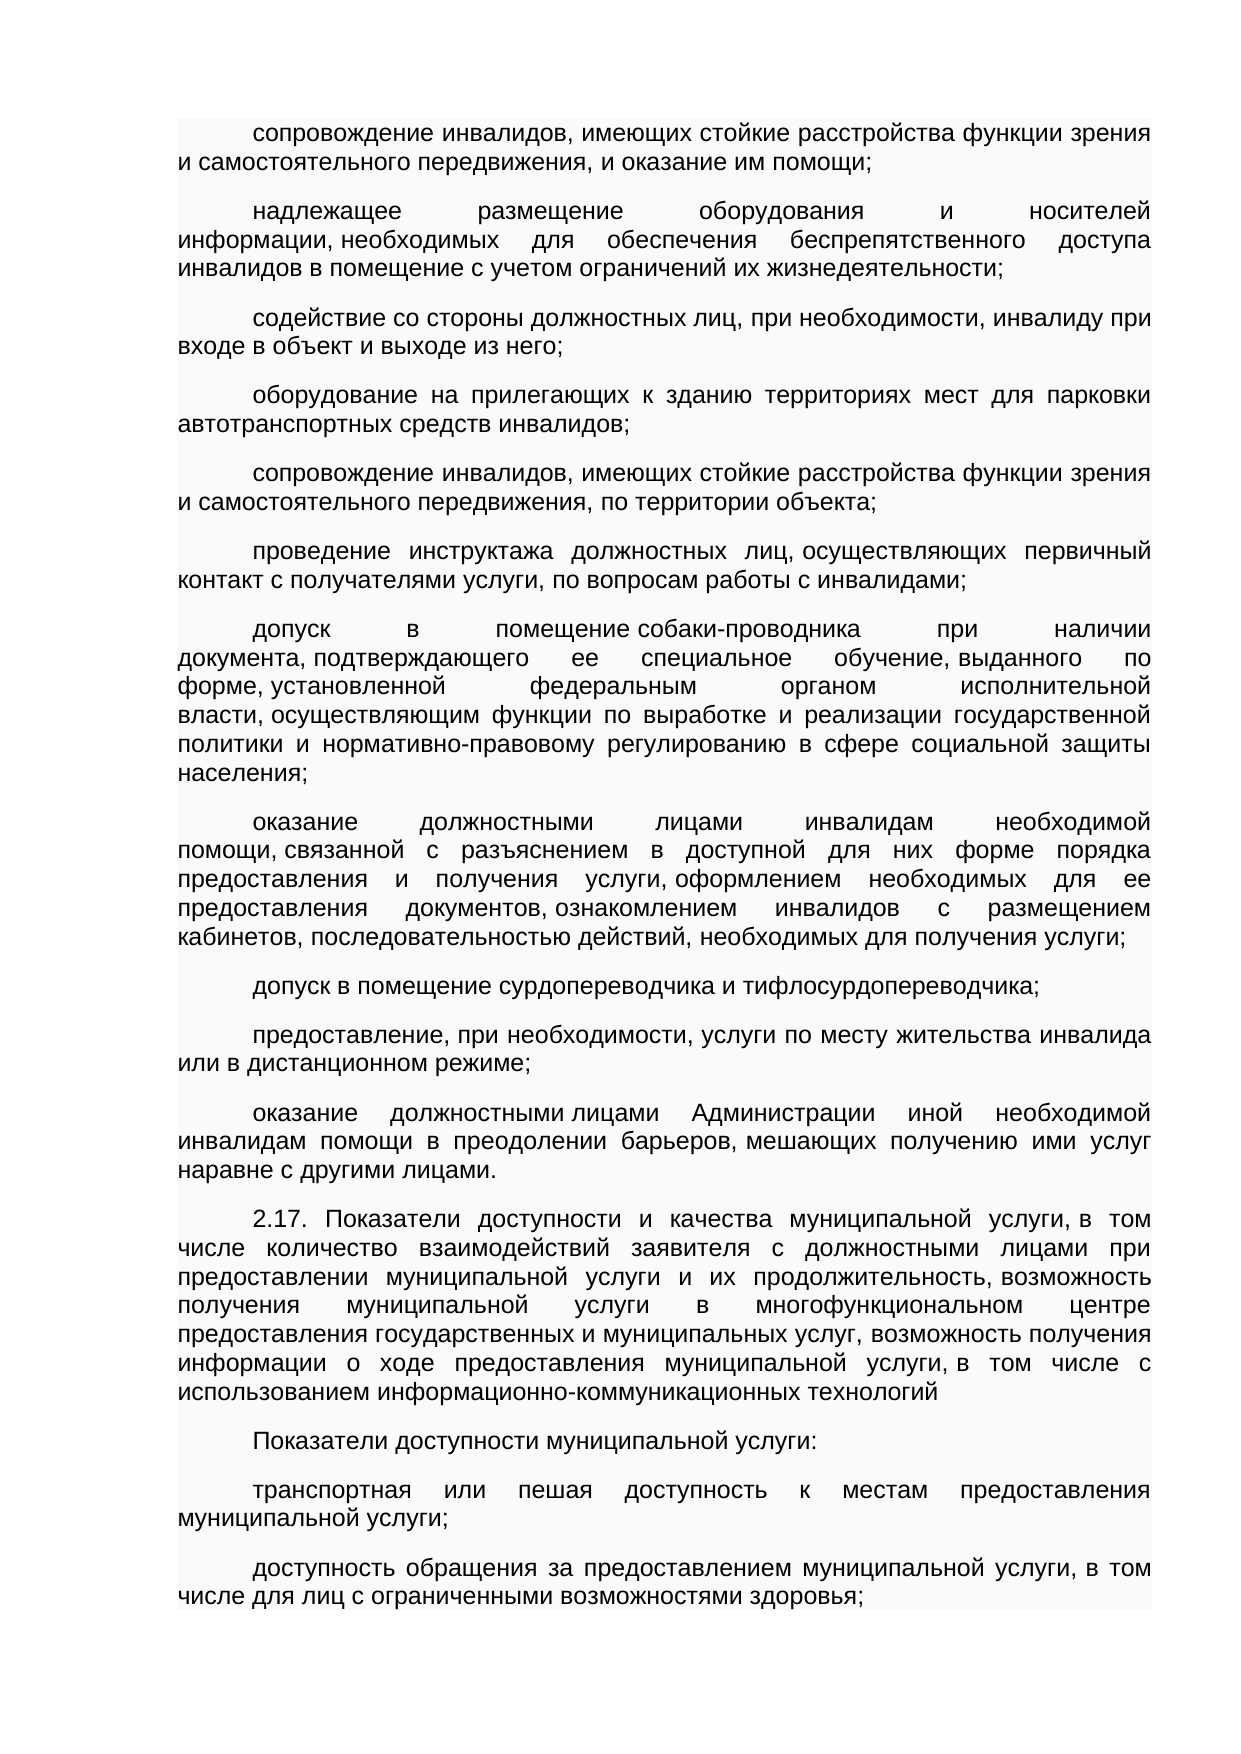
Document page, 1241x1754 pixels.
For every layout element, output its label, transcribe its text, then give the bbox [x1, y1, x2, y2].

text проведение инструктажа должностных лиц, осуществляющих первичный контакт с получателями услуги, по вопросам работы с инвалидами; [177, 536, 1152, 593]
text оказание должностными лицами инвалидам необходимой помощи, связанной с разъяснением в доступной для них форме порядка предоставления и получения услуги, оформлением необходимых для ее предоставления документов, ознакомлением инвалидов с размещением кабинетов, последовательностью действий, необходимых для получения услуги; [177, 807, 1152, 950]
text предоставление, при необходимости, услуги по месту жительства инвалида или в дистанционном режиме; [177, 1020, 1152, 1077]
text допуск в помещение собаки-проводника при наличии документа, подтверждающего ее специальное обучение, выданного по форме, установленной федеральным органом исполнительной власти, осуществляющим функции по выработке и реализации государственной политики и нормативно-правовому регулированию в сфере социальной защиты населения; [177, 614, 1152, 786]
text сопровождение инвалидов, имеющих стойкие расстройства функции зрения и самостоятельного передвижения, по территории объекта; [177, 458, 1152, 516]
text транспортная или пешая доступность к местам предоставления муниципальной услуги; [177, 1475, 1152, 1532]
text оказание должностными лицами Администрации иной необходимой инвалидам помощи в преодолении барьеров, мешающих получению ими услуг наравне с другими лицами. [177, 1097, 1152, 1184]
text допуск в помещение сурдопереводчика и тифлосурдопереводчика; [177, 971, 1152, 999]
text Показатели доступности муниципальной услуги: [177, 1426, 1152, 1454]
text надлежащее размещение оборудования и носителей информации, необходимых для обеспечения беспрепятственного доступа инвалидов в помещение с учетом ограничений их жизнедеятельности; [177, 196, 1152, 282]
text доступность обращения за предоставлением муниципальной услуги, в том числе для лиц с ограниченными возможностями здоровья; [177, 1552, 1152, 1610]
text содействие со стороны должностных лиц, при необходимости, инвалиду при входе в объект и выходе из него; [177, 302, 1152, 360]
text 2.17. Показатели доступности и качества муниципальной услуги, в том числе количество взаимодействий заявителя с должностными лицами при предоставлении муниципальной услуги и их продолжительность, возможность получения муниципальной услуги в многофункциональном центре предоставления государственных и муниципальных услуг, возможность получения информации о ходе предоставления муниципальной услуги, в том числе с использованием информационно-коммуникационных технологий [177, 1204, 1152, 1405]
text сопровождение инвалидов, имеющих стойкие расстройства функции зрения и самостоятельного передвижения, и оказание им помощи; [177, 118, 1152, 176]
text оборудование на прилегающих к зданию территориях мест для парковки автотранспортных средств инвалидов; [177, 380, 1152, 438]
